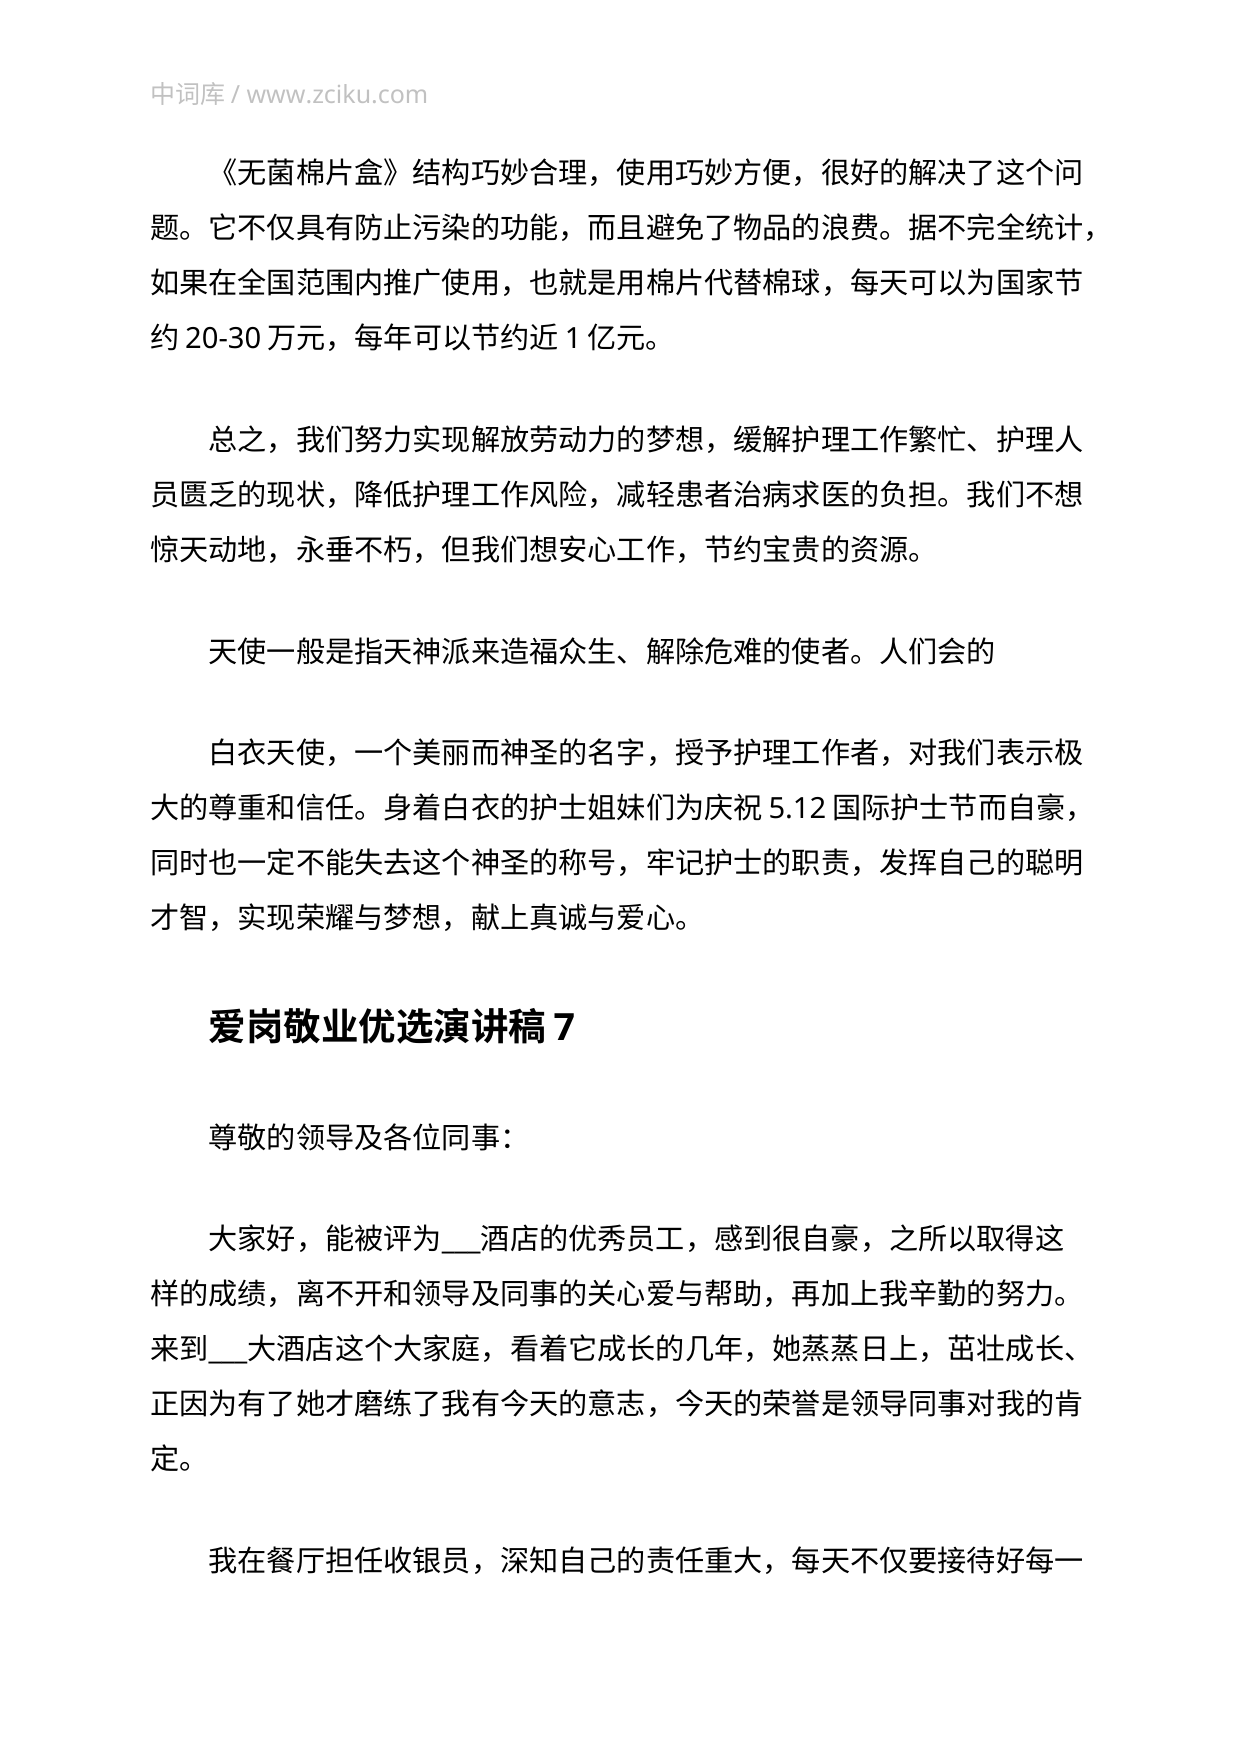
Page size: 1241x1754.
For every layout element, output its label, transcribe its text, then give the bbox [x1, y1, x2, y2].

text 大家好，能被评为___酒店的优秀员工，感到很自豪，之所以取得这样的成绩，离不开和领导及同事的关心爱与帮助，再加上我辛勤的努力。来到___大酒店这个大家庭，看着它成长的几年，她蒸蒸日上，茁壮成长、正因为有了她才磨练了我有今天的意志，今天的荣誉是领导同事对我的肯定。 [150, 1216, 1090, 1478]
text 总之，我们努力实现解放劳动力的梦想，缓解护理工作繁忙、护理人员匮乏的现状，降低护理工作风险，减轻患者治病求医的负担。我们不想惊天动地，永垂不朽，但我们想安心工作，节约宝贵的资源。 [150, 417, 1090, 569]
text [150, 1537, 1090, 1580]
text 爱岗敬业优选演讲稿7 [150, 997, 1090, 1051]
text 尊敬的领导及各位同事： [150, 1114, 1090, 1156]
text 《无菌棉片盒》结构巧妙合理，使用巧妙方便，很好的解决了这个问题。它不仅具有防止污染的功能，而且避免了物品的浪费。据不完全统计，如果在全国范围内推广使用，也就是用棉片代替棉球，每天可以为国家节约20-30万元，每年可以节约近1亿元。 [150, 150, 1090, 357]
text 白衣天使，一个美丽而神圣的名字，授予护理工作者，对我们表示极大的尊重和信任。身着白衣的护士姐妹们为庆祝5.12国际护士节而自豪，同时也一定不能失去这个神圣的称号，牢记护士的职责，发挥自己的聪明才智，实现荣耀与梦想，献上真诚与爱心。 [150, 730, 1090, 937]
text 天使一般是指天神派来造福众生、解除危难的使者。人们会的 [150, 628, 1090, 671]
